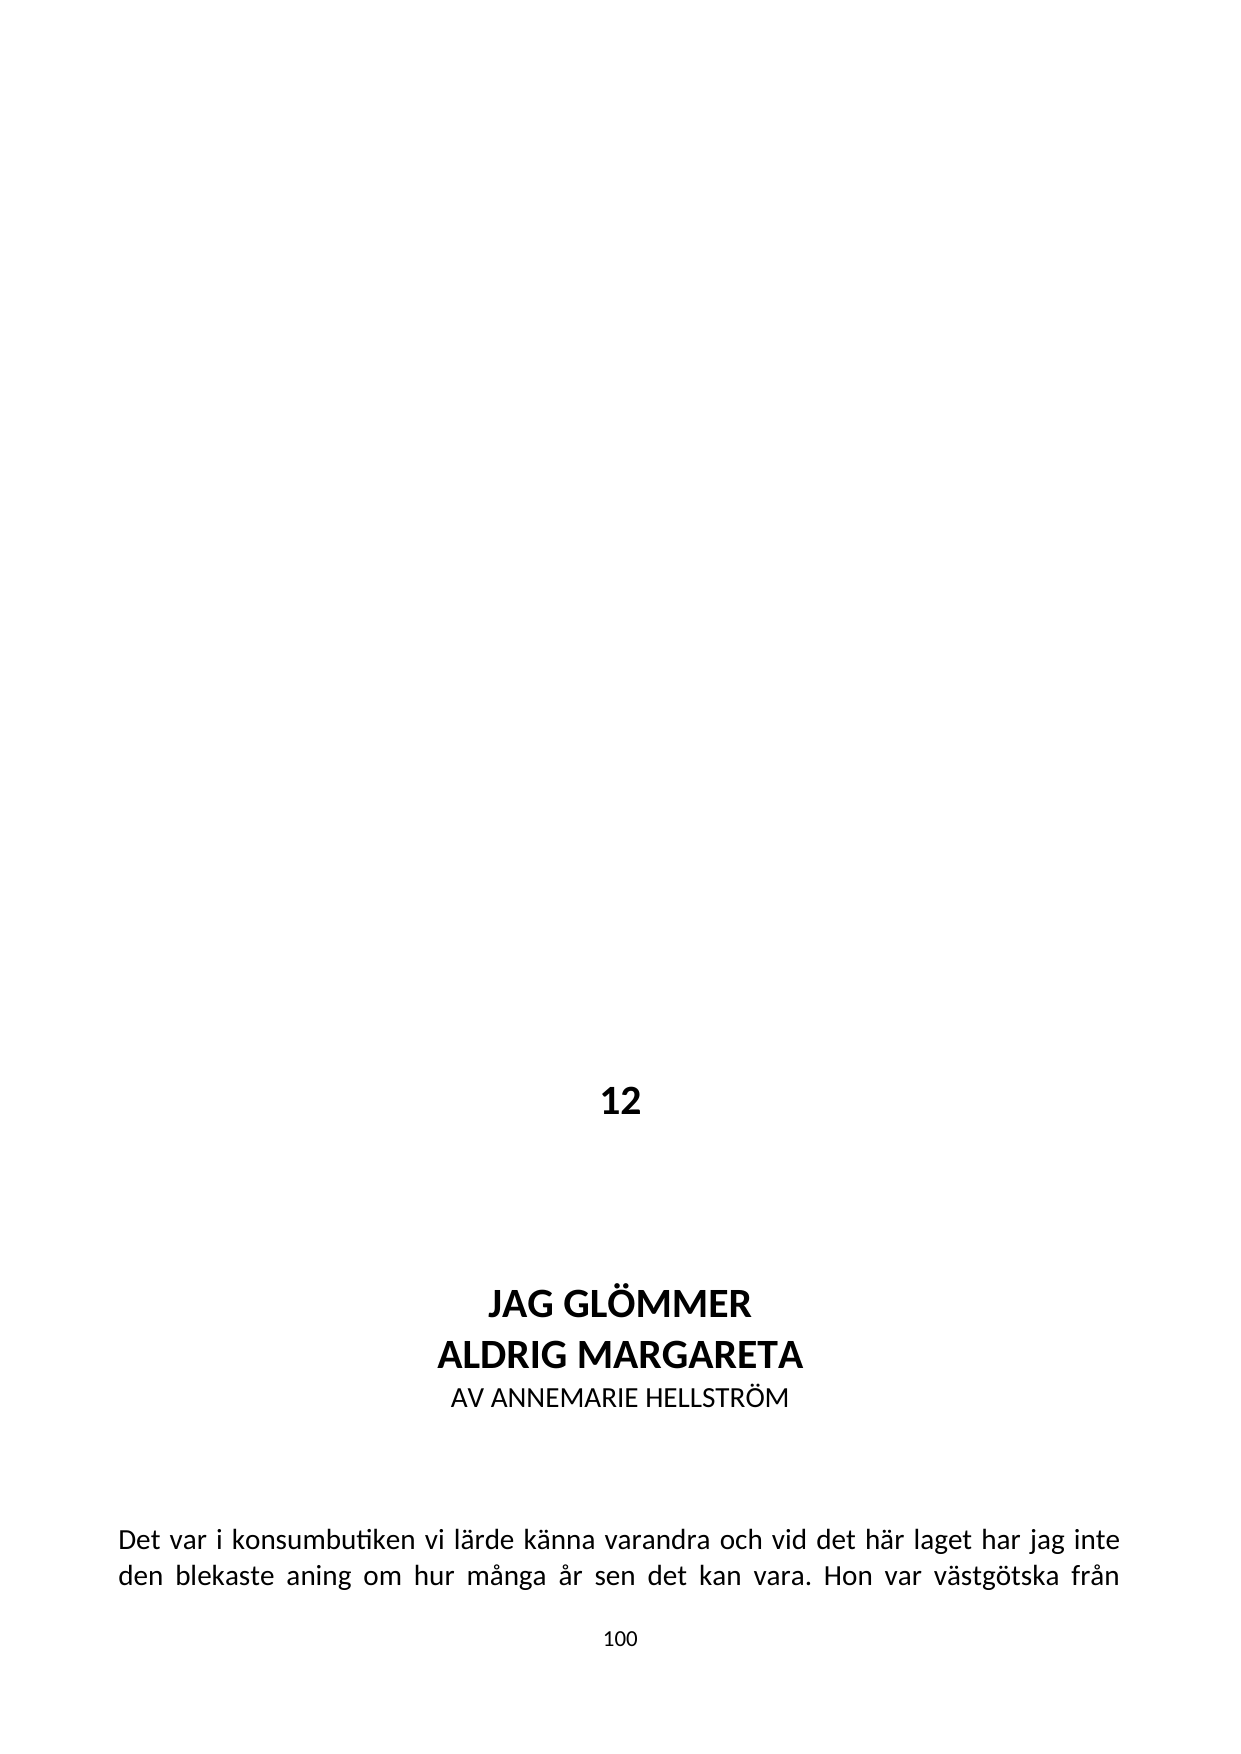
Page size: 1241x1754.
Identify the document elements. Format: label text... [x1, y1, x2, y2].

text ALDRIG MARGARETA [118, 1328, 1122, 1379]
text JAG GLÖMMER [118, 1277, 1122, 1328]
text AV ANNEMARIE HELLSTRÖM [118, 1379, 1122, 1414]
text 12 [118, 1074, 1122, 1125]
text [118, 1521, 1122, 1593]
